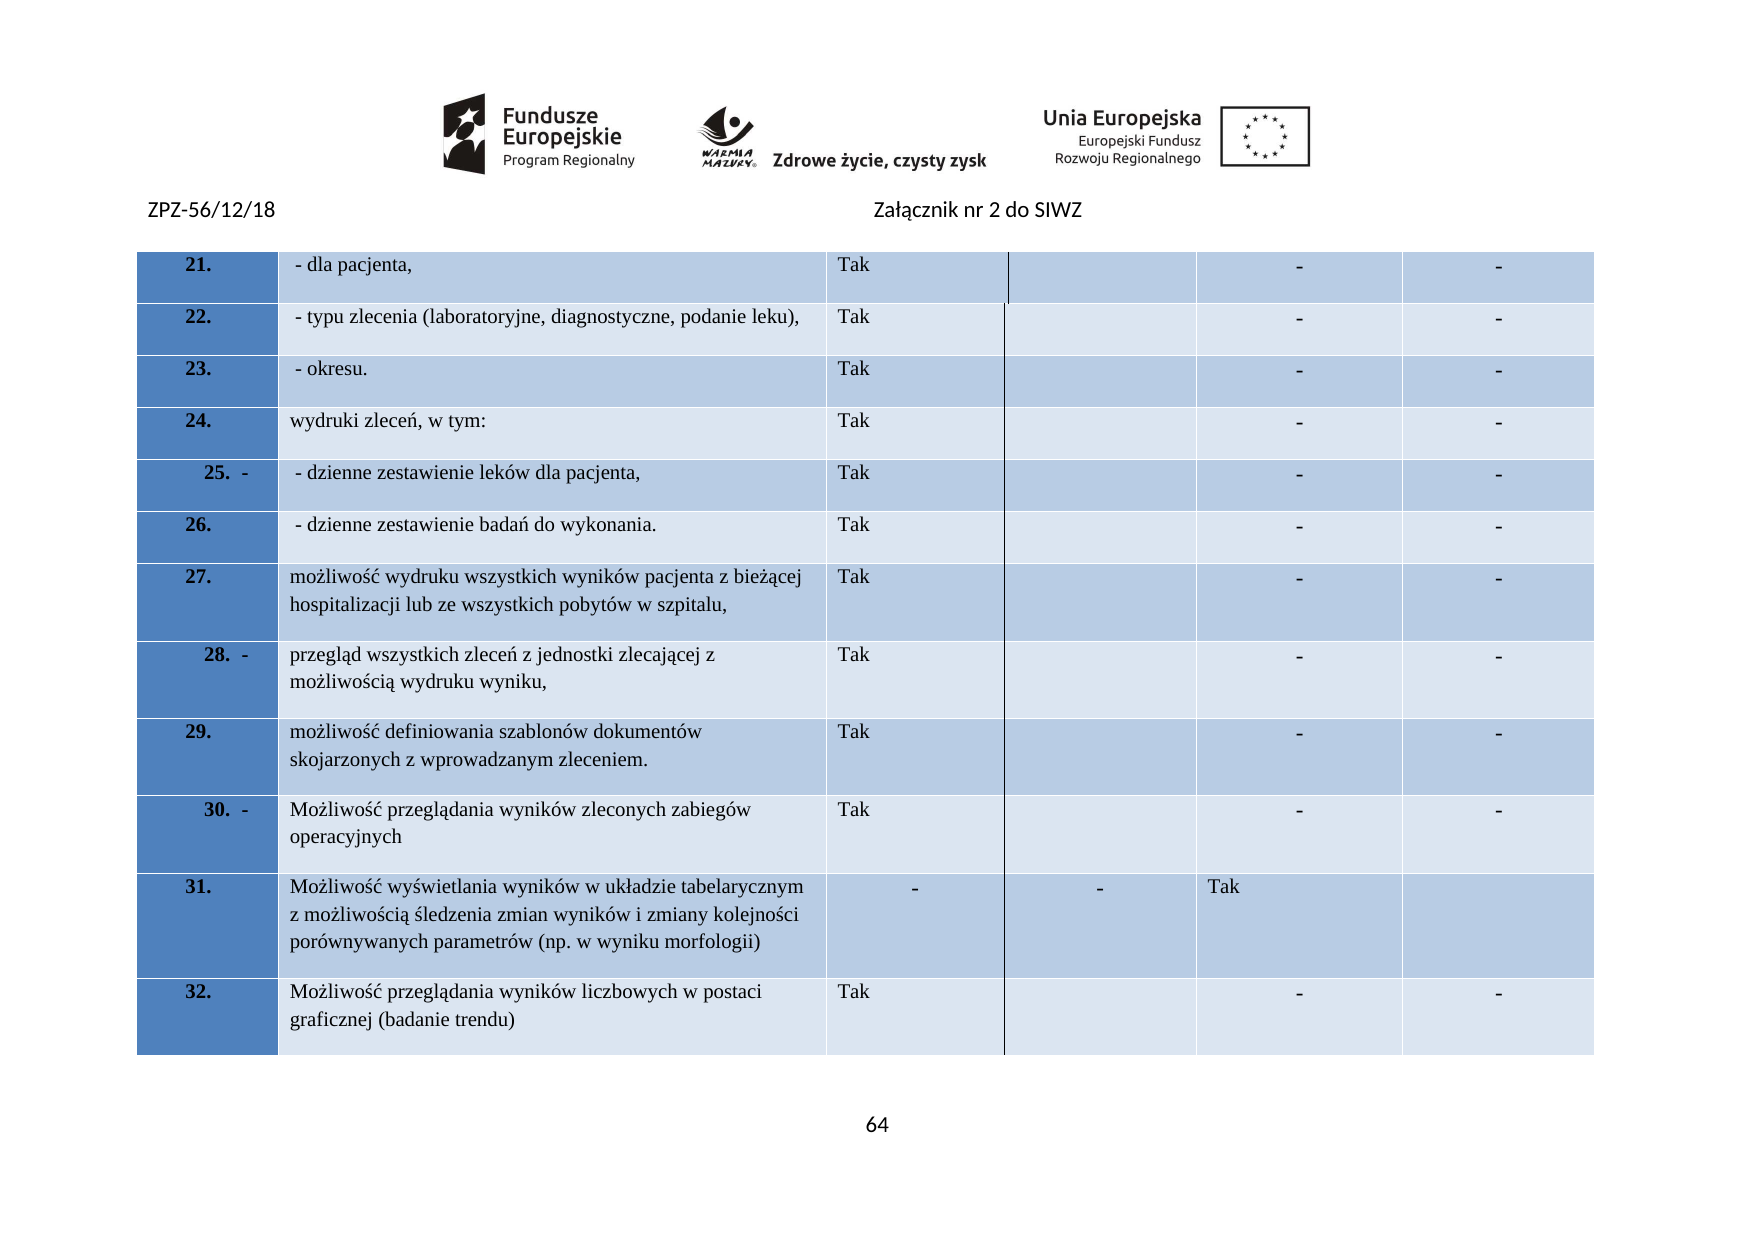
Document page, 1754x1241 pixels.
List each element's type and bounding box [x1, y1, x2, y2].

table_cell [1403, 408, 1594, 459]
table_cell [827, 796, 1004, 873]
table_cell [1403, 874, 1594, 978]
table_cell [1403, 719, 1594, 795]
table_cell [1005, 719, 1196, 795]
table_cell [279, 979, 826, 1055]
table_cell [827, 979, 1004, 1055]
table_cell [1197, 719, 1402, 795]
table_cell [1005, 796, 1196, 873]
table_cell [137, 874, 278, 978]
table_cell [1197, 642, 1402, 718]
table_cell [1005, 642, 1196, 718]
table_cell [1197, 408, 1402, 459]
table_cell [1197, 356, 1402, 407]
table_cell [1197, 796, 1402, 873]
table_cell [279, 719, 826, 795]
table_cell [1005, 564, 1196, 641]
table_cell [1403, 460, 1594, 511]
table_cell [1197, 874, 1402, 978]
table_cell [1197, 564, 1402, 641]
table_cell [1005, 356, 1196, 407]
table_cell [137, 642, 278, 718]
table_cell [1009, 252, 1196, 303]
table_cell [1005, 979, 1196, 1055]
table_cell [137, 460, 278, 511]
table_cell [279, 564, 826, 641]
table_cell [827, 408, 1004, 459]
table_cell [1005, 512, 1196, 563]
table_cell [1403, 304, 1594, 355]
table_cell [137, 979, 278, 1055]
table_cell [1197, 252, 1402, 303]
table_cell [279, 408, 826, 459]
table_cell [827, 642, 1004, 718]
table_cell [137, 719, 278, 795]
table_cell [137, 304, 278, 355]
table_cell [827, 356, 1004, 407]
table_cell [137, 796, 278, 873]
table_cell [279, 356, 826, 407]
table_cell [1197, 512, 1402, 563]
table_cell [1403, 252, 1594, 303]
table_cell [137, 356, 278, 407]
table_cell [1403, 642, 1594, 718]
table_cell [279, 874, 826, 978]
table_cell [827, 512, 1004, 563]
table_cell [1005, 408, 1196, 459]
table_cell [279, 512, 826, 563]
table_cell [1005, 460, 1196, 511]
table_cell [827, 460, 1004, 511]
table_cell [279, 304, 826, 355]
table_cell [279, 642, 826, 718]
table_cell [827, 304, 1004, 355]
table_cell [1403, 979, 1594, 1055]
picture [424, 73, 1330, 195]
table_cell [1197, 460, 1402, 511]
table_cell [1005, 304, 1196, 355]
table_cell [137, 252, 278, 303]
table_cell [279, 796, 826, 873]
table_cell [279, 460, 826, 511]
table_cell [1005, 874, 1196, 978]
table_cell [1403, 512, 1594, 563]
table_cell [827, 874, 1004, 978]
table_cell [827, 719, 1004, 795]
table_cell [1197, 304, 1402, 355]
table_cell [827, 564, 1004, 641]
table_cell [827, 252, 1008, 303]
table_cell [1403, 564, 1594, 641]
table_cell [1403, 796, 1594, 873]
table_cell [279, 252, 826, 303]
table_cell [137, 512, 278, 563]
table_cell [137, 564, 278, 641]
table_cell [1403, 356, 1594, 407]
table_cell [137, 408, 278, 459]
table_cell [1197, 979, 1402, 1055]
